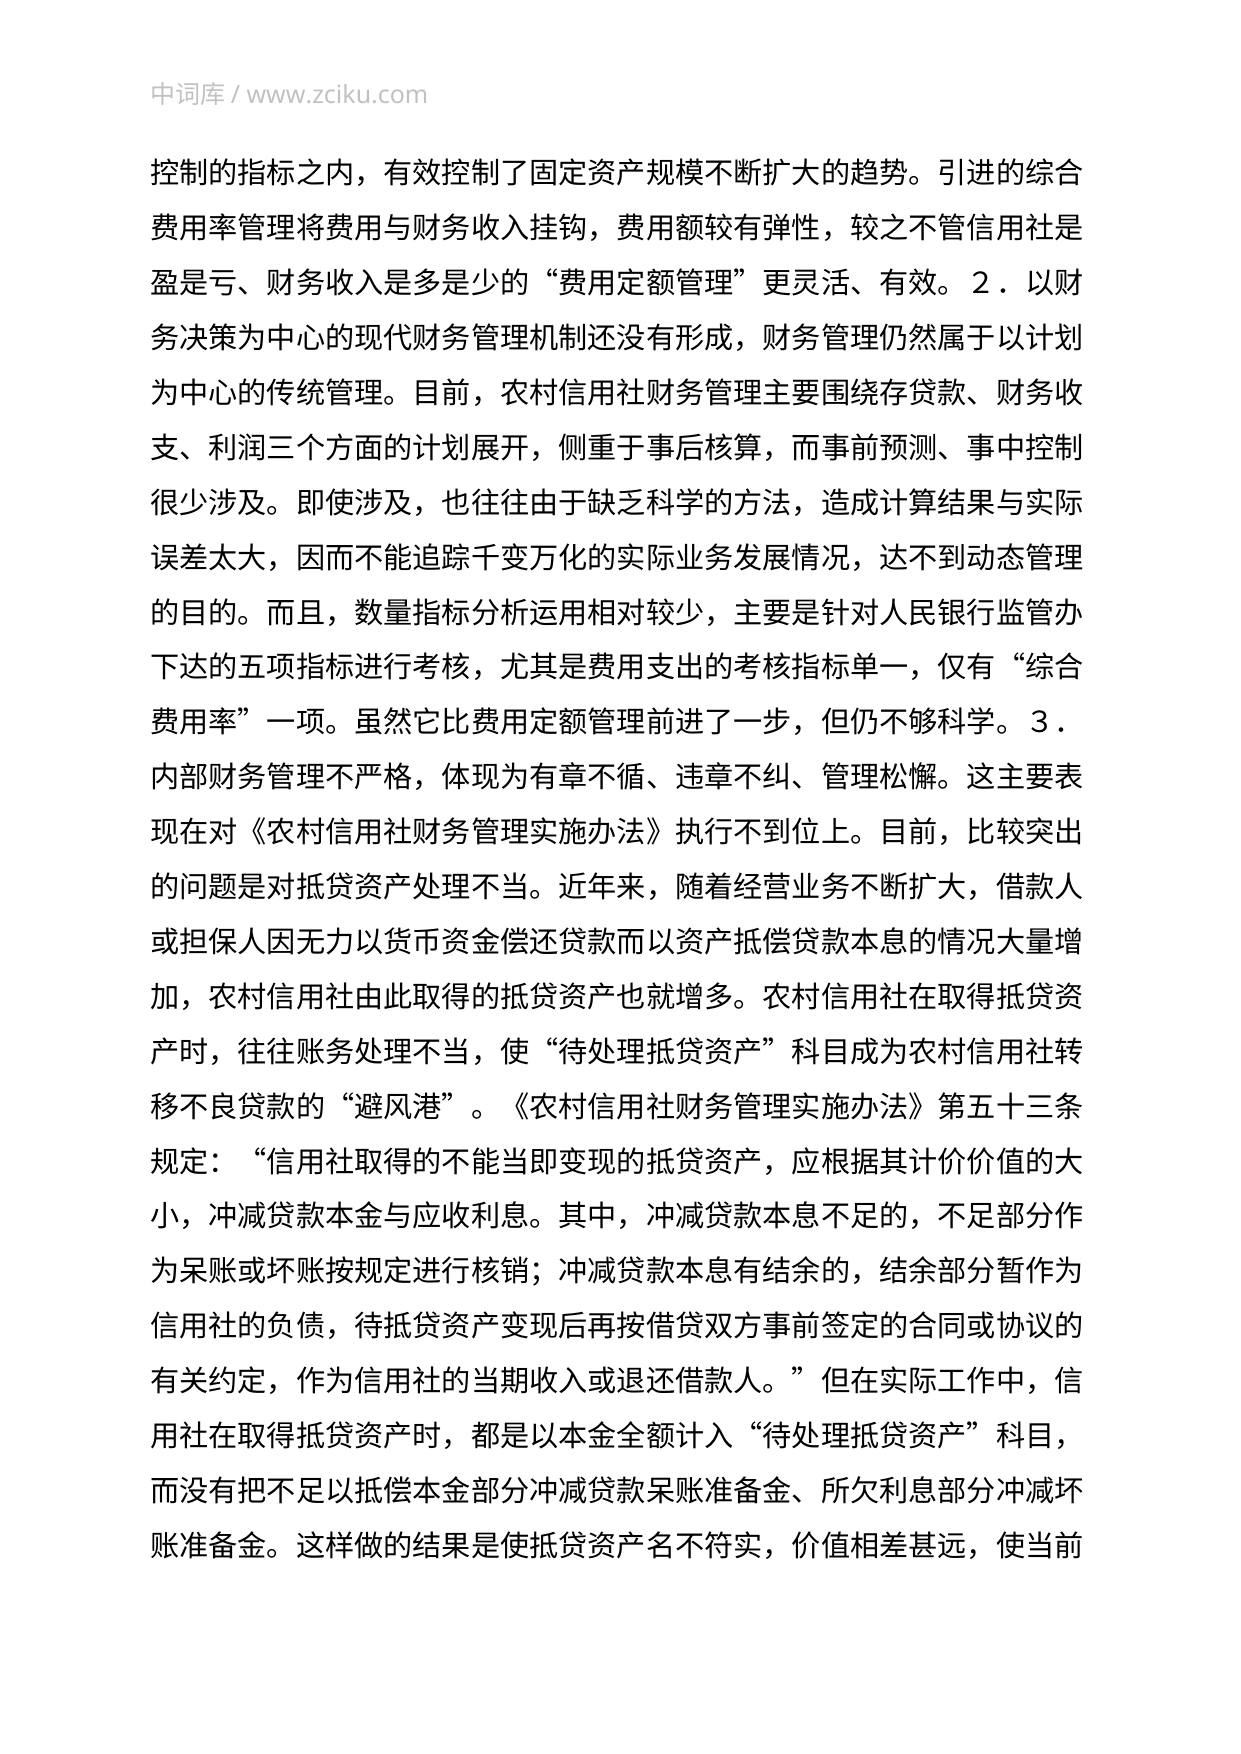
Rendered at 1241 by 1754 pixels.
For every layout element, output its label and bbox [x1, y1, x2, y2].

text [150, 150, 1090, 1565]
